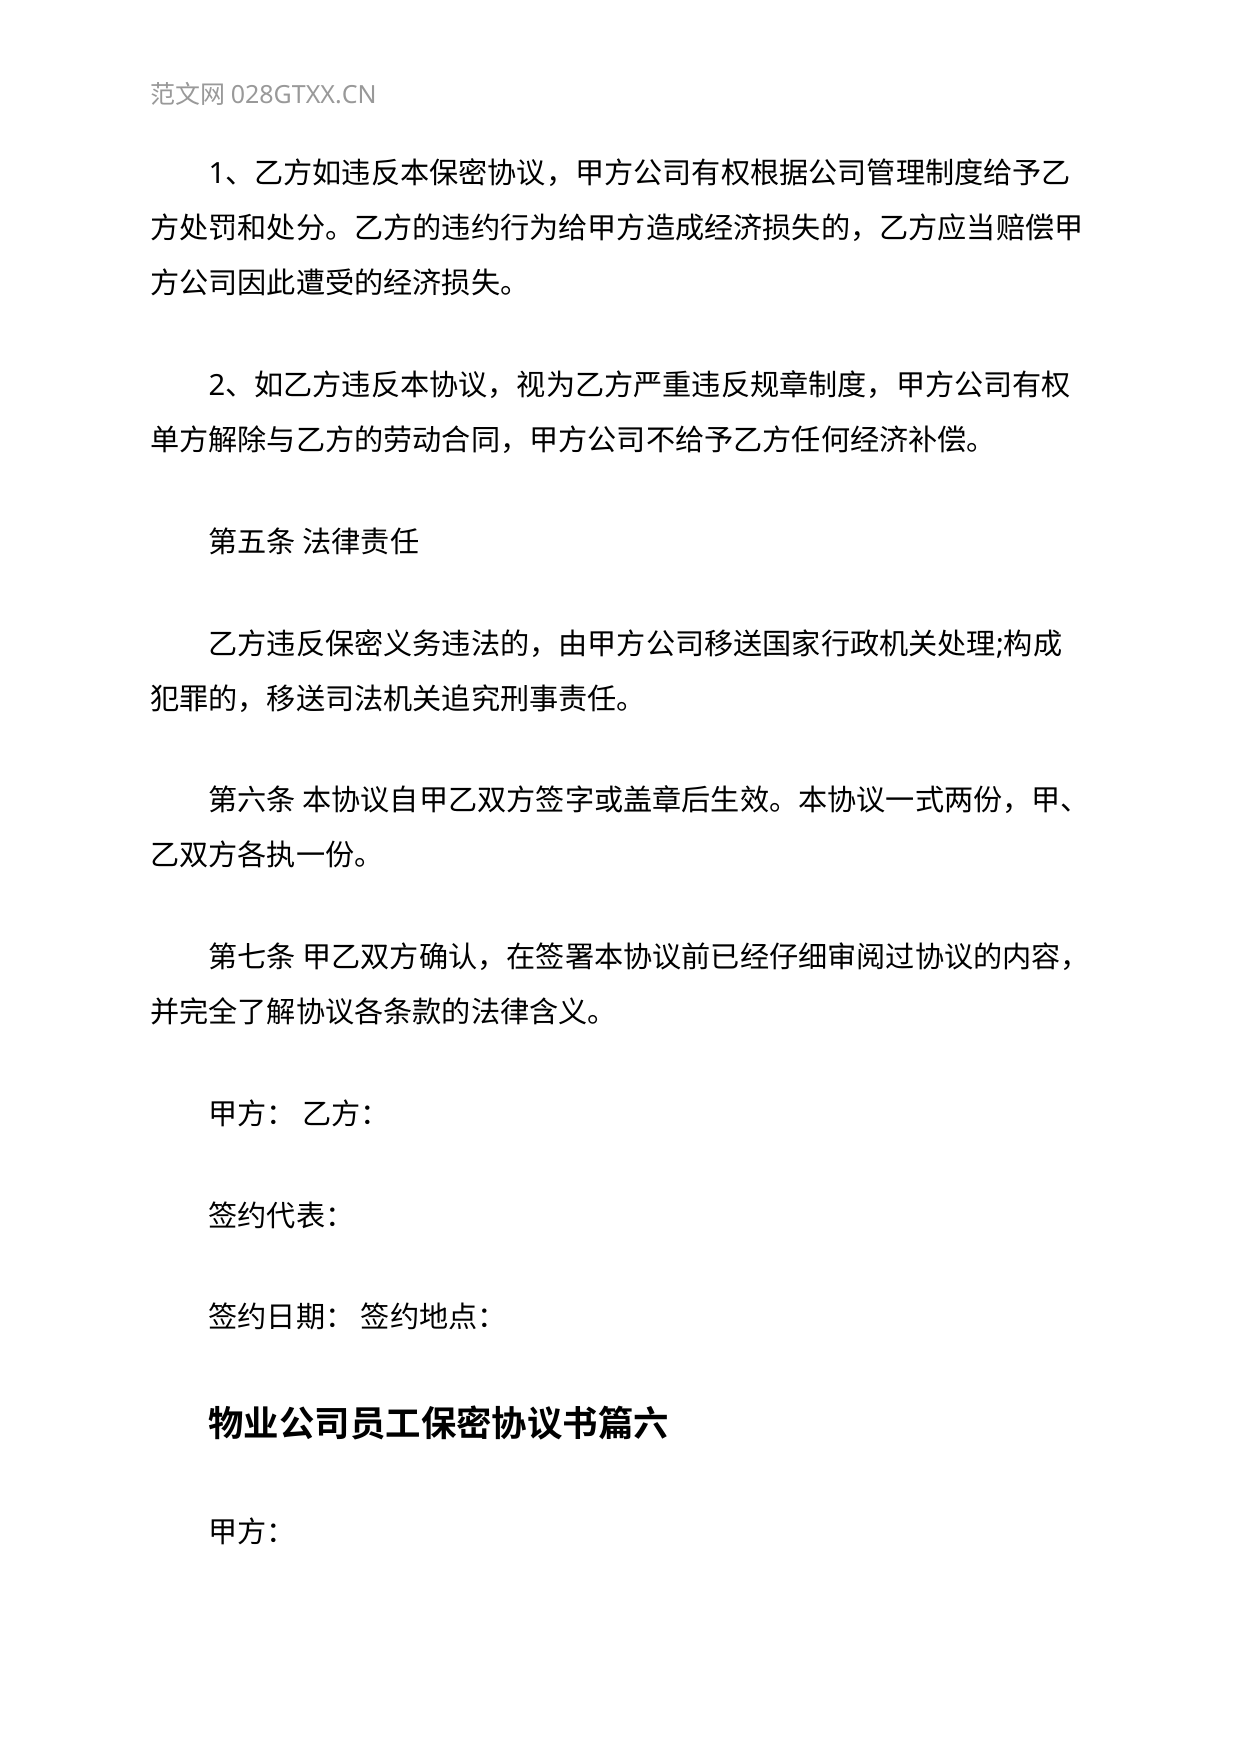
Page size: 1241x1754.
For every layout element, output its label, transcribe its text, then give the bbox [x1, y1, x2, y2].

text 1、乙方如违反本保密协议，甲方公司有权根据公司管理制度给予乙方处罚和处分。乙方的违约行为给甲方造成经济损失的，乙方应当赔偿甲方公司因此遭受的经济损失。 [150, 150, 1090, 302]
text 乙方违反保密义务违法的，由甲方公司移送国家行政机关处理;构成犯罪的，移送司法机关追究刑事责任。 [150, 620, 1090, 717]
text 第七条 甲乙双方确认，在签署本协议前已经仔细审阅过协议的内容，并完全了解协议各条款的法律含义。 [150, 934, 1090, 1031]
text 签约日期： 签约地点： [150, 1294, 1090, 1336]
text 甲方： 乙方： [150, 1090, 1090, 1133]
text 签约代表： [150, 1192, 1090, 1234]
text 甲方： [150, 1509, 1090, 1551]
text 第五条 法律责任 [150, 518, 1090, 561]
text 2、如乙方违反本协议，视为乙方严重违反规章制度，甲方公司有权单方解除与乙方的劳动合同，甲方公司不给予乙方任何经济补偿。 [150, 362, 1090, 459]
text 物业公司员工保密协议书篇六 [150, 1396, 1090, 1447]
text 第六条 本协议自甲乙双方签字或盖章后生效。本协议一式两份，甲、乙双方各执一份。 [150, 777, 1090, 874]
